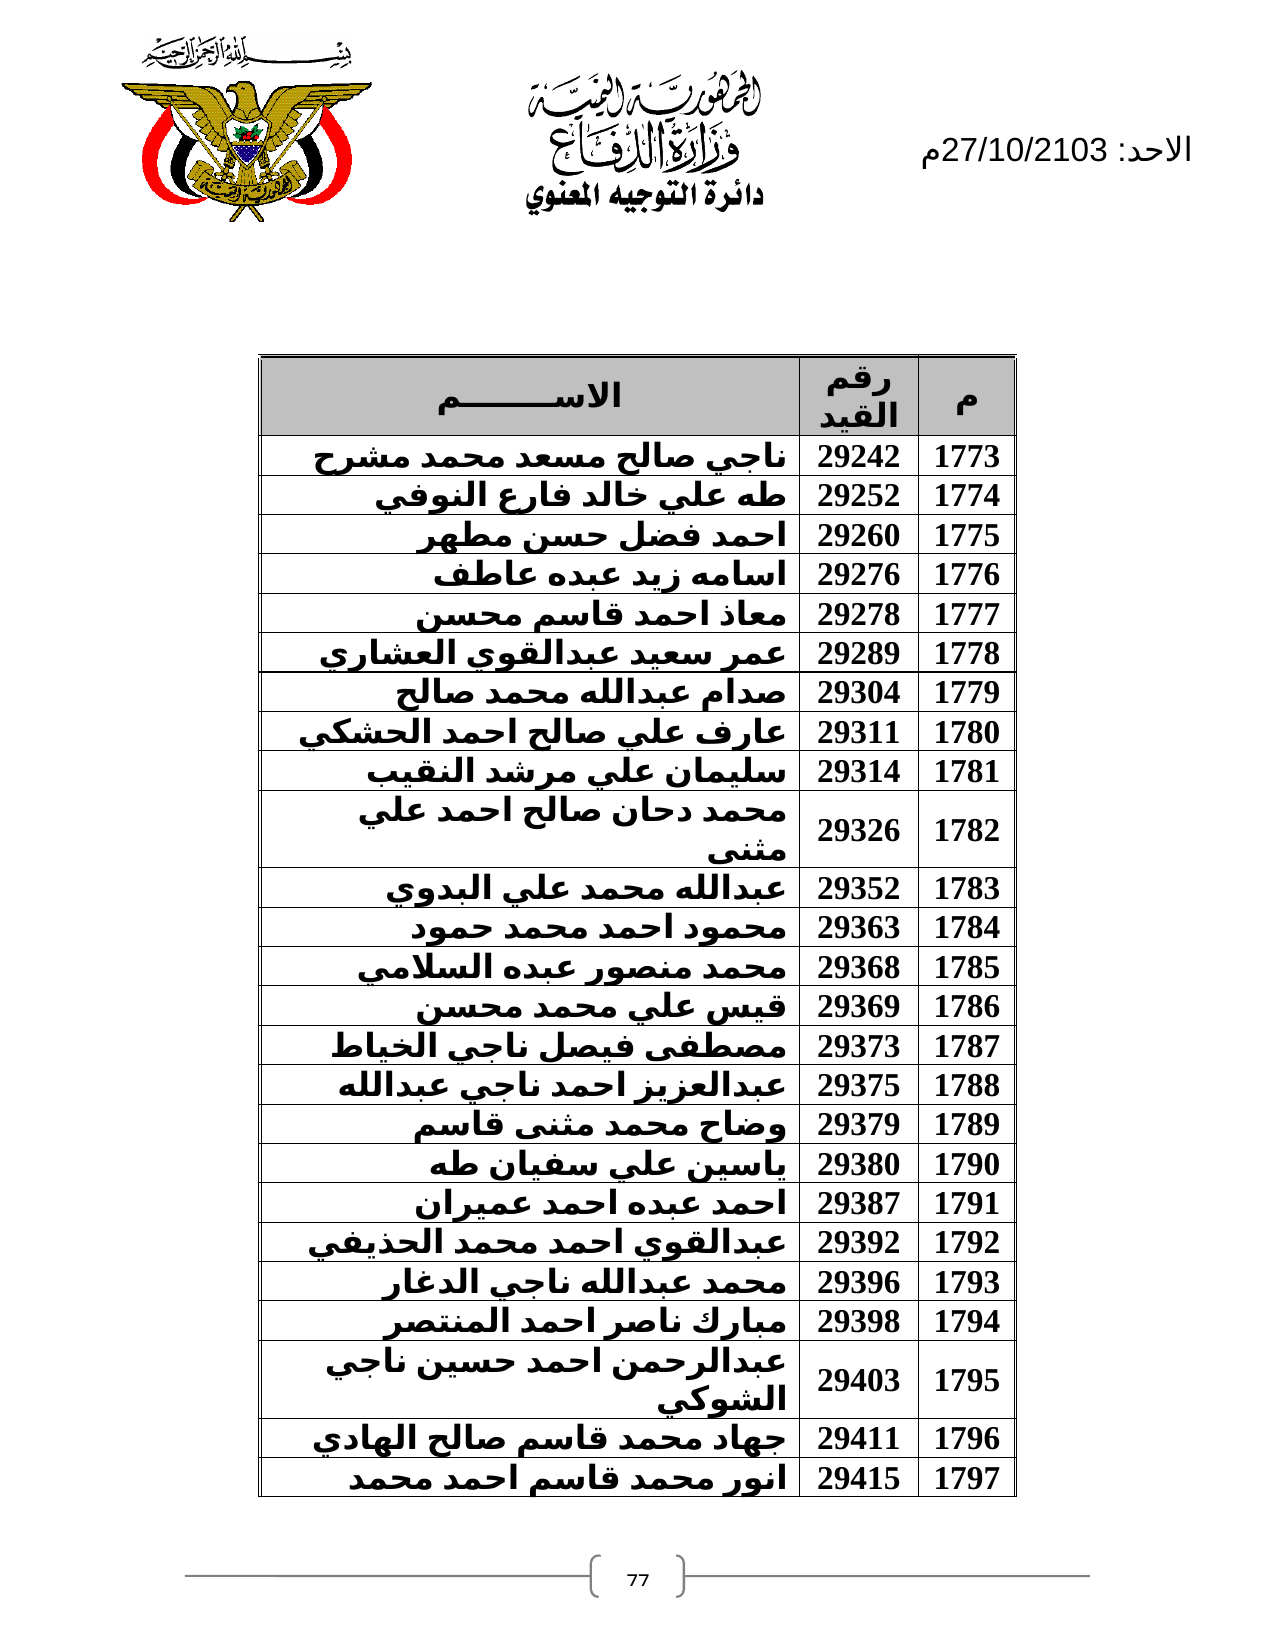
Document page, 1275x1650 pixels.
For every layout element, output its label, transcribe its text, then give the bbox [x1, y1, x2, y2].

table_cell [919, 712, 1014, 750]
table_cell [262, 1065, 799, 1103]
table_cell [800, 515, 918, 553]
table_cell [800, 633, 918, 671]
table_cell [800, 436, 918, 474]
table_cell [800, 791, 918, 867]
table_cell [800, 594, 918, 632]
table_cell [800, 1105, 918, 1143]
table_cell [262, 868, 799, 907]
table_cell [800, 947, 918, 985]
table_header الاســــــــم [260, 357, 799, 435]
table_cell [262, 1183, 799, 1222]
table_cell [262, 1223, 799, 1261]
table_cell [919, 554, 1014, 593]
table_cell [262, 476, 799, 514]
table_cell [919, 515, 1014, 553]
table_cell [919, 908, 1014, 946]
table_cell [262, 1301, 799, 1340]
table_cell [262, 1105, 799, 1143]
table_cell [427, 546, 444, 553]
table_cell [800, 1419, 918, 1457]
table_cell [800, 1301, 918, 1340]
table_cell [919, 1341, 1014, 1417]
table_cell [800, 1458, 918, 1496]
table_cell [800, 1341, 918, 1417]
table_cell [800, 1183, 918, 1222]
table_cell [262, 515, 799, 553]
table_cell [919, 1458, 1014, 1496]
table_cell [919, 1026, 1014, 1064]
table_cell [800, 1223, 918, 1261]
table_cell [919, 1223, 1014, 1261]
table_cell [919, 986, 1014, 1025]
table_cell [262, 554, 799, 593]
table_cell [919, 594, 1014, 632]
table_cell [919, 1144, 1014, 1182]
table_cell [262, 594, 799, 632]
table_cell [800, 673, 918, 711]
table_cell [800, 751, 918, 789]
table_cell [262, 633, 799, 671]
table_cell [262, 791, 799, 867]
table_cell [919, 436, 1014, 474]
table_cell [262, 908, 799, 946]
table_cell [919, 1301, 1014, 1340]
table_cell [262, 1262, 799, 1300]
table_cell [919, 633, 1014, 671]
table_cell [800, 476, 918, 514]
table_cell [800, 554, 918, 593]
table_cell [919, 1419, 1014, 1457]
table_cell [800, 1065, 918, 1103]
table_header م [919, 358, 1015, 435]
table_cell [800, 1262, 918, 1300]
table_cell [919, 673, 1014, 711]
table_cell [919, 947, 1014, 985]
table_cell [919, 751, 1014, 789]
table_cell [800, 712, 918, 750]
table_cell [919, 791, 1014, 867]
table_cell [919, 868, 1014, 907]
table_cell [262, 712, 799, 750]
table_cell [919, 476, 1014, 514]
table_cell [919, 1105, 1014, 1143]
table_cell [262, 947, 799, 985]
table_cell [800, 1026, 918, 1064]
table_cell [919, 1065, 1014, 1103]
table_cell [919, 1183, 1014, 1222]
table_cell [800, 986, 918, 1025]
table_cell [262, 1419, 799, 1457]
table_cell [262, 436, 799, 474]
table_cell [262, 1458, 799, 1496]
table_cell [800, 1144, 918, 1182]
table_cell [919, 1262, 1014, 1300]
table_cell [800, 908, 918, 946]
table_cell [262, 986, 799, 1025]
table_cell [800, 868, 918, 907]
table_header رقم القيد [800, 358, 918, 435]
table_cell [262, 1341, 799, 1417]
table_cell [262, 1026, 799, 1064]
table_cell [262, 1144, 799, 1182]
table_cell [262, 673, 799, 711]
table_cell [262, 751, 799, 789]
